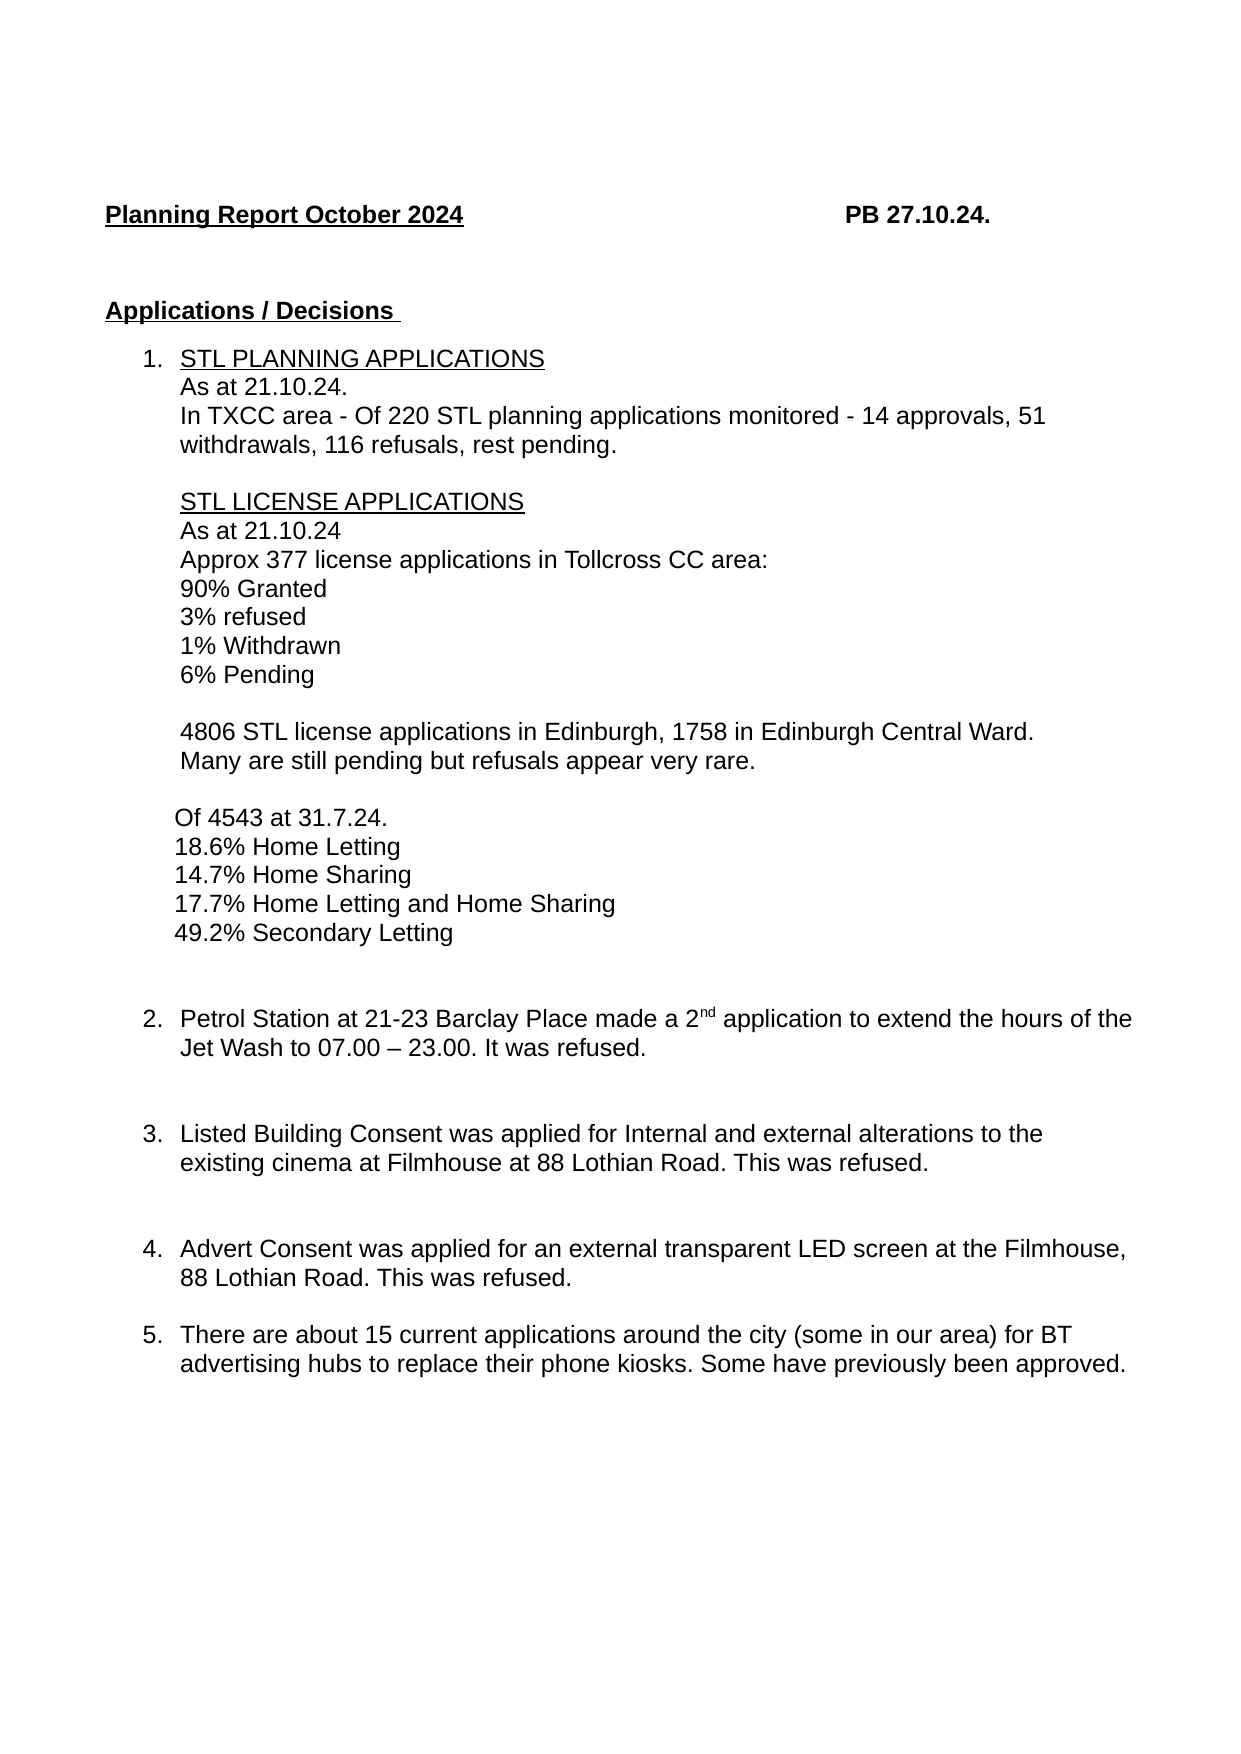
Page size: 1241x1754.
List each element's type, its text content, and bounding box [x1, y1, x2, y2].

list 3% refused [180, 602, 1135, 631]
list 4806 STL license applications in Edinburgh, 1758 in Edinburgh Central Ward. [180, 717, 1135, 746]
list 90% Granted [180, 573, 1135, 602]
list As at 21.10.24 [180, 516, 1135, 545]
list In TXCC area - Of 220 STL planning applications monitored - 14 approvals, 51 withdrawals, 116 refusals, rest pending. [180, 401, 1135, 458]
text 17.7% Home Letting and Home Sharing [105, 889, 1135, 918]
list Petrol Station at 21-23 Barclay Place made a 2nd application to extend the hours of the Jet Wash to 07.00 – 23.00. It was refused. [142, 1004, 1135, 1062]
list Approx 377 license applications in Tollcross CC area: [180, 545, 1135, 573]
text 14.7% Home Sharing [105, 860, 1135, 889]
list 1% Withdrawn [180, 631, 1135, 660]
text Planning Report October 2024 PB 27.10.24. [105, 200, 1135, 229]
text 49.2% Secondary Letting [105, 918, 1135, 947]
list STL PLANNING APPLICATIONS [142, 343, 1135, 372]
list 6% Pending [180, 660, 1135, 688]
list STL LICENSE APPLICATIONS [180, 487, 1135, 516]
list There are about 15 current applications around the city (some in our area) for BT advertising hubs to replace their phone kiosks. Some have previously been approved. [142, 1320, 1135, 1378]
list Many are still pending but refusals appear very rare. [180, 746, 1135, 775]
list Listed Building Consent was applied for Internal and external alterations to the existing cinema at Filmhouse at 88 Lothian Road. This was refused. [142, 1119, 1135, 1177]
text Applications / Decisions [105, 296, 1135, 324]
text Of 4543 at 31.7.24. [105, 803, 1135, 832]
text 18.6% Home Letting [105, 832, 1135, 860]
list As at 21.10.24. [180, 372, 1135, 401]
list Advert Consent was applied for an external transparent LED screen at the Filmhouse, 88 Lothian Road. This was refused. [142, 1234, 1135, 1292]
